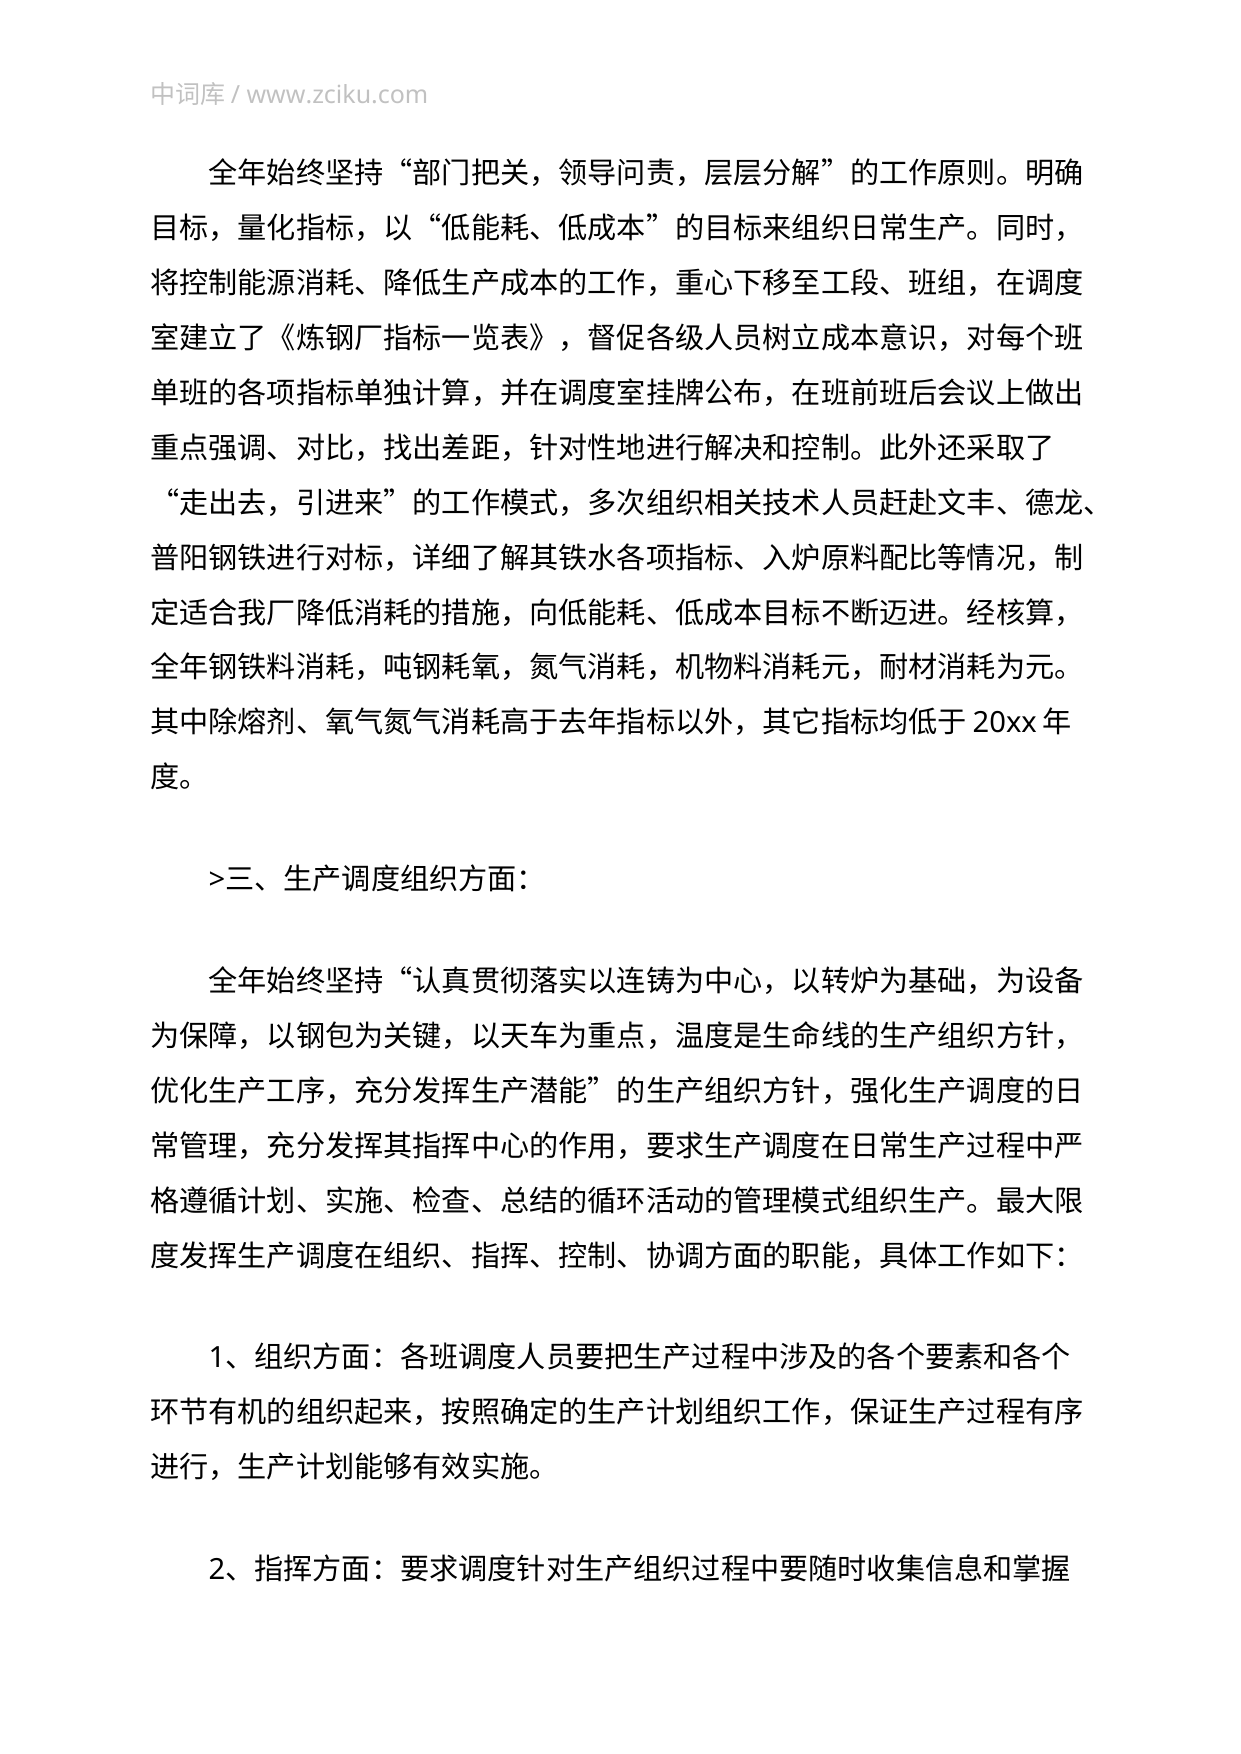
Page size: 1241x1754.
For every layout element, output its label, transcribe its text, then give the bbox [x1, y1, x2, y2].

text >三、生产调度组织方面： [150, 856, 1090, 898]
text 1、组织方面：各班调度人员要把生产过程中涉及的各个要素和各个环节有机的组织起来，按照确定的生产计划组织工作，保证生产过程有序进行，生产计划能够有效实施。 [150, 1334, 1090, 1486]
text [150, 1546, 1090, 1588]
text 全年始终坚持“认真贯彻落实以连铸为中心，以转炉为基础，为设备为保障，以钢包为关键，以天车为重点，温度是生命线的生产组织方针，优化生产工序，充分发挥生产潜能”的生产组织方针，强化生产调度的日常管理，充分发挥其指挥中心的作用，要求生产调度在日常生产过程中严格遵循计划、实施、检查、总结的循环活动的管理模式组织生产。最大限度发挥生产调度在组织、指挥、控制、协调方面的职能，具体工作如下： [150, 958, 1090, 1274]
text 全年始终坚持“部门把关，领导问责，层层分解”的工作原则。明确目标，量化指标，以“低能耗、低成本”的目标来组织日常生产。同时，将控制能源消耗、降低生产成本的工作，重心下移至工段、班组，在调度室建立了《炼钢厂指标一览表》，督促各级人员树立成本意识，对每个班单班的各项指标单独计算，并在调度室挂牌公布，在班前班后会议上做出重点强调、对比，找出差距，针对性地进行解决和控制。此外还采取了“走出去，引进来”的工作模式，多次组织相关技术人员赶赴文丰、德龙、普阳钢铁进行对标，详细了解其铁水各项指标、入炉原料配比等情况，制定适合我厂降低消耗的措施，向低能耗、低成本目标不断迈进。经核算，全年钢铁料消耗，吨钢耗氧，氮气消耗，机物料消耗元，耐材消耗为元。其中除熔剂、氧气氮气消耗高于去年指标以外，其它指标均低于20xx年度。 [150, 150, 1090, 796]
